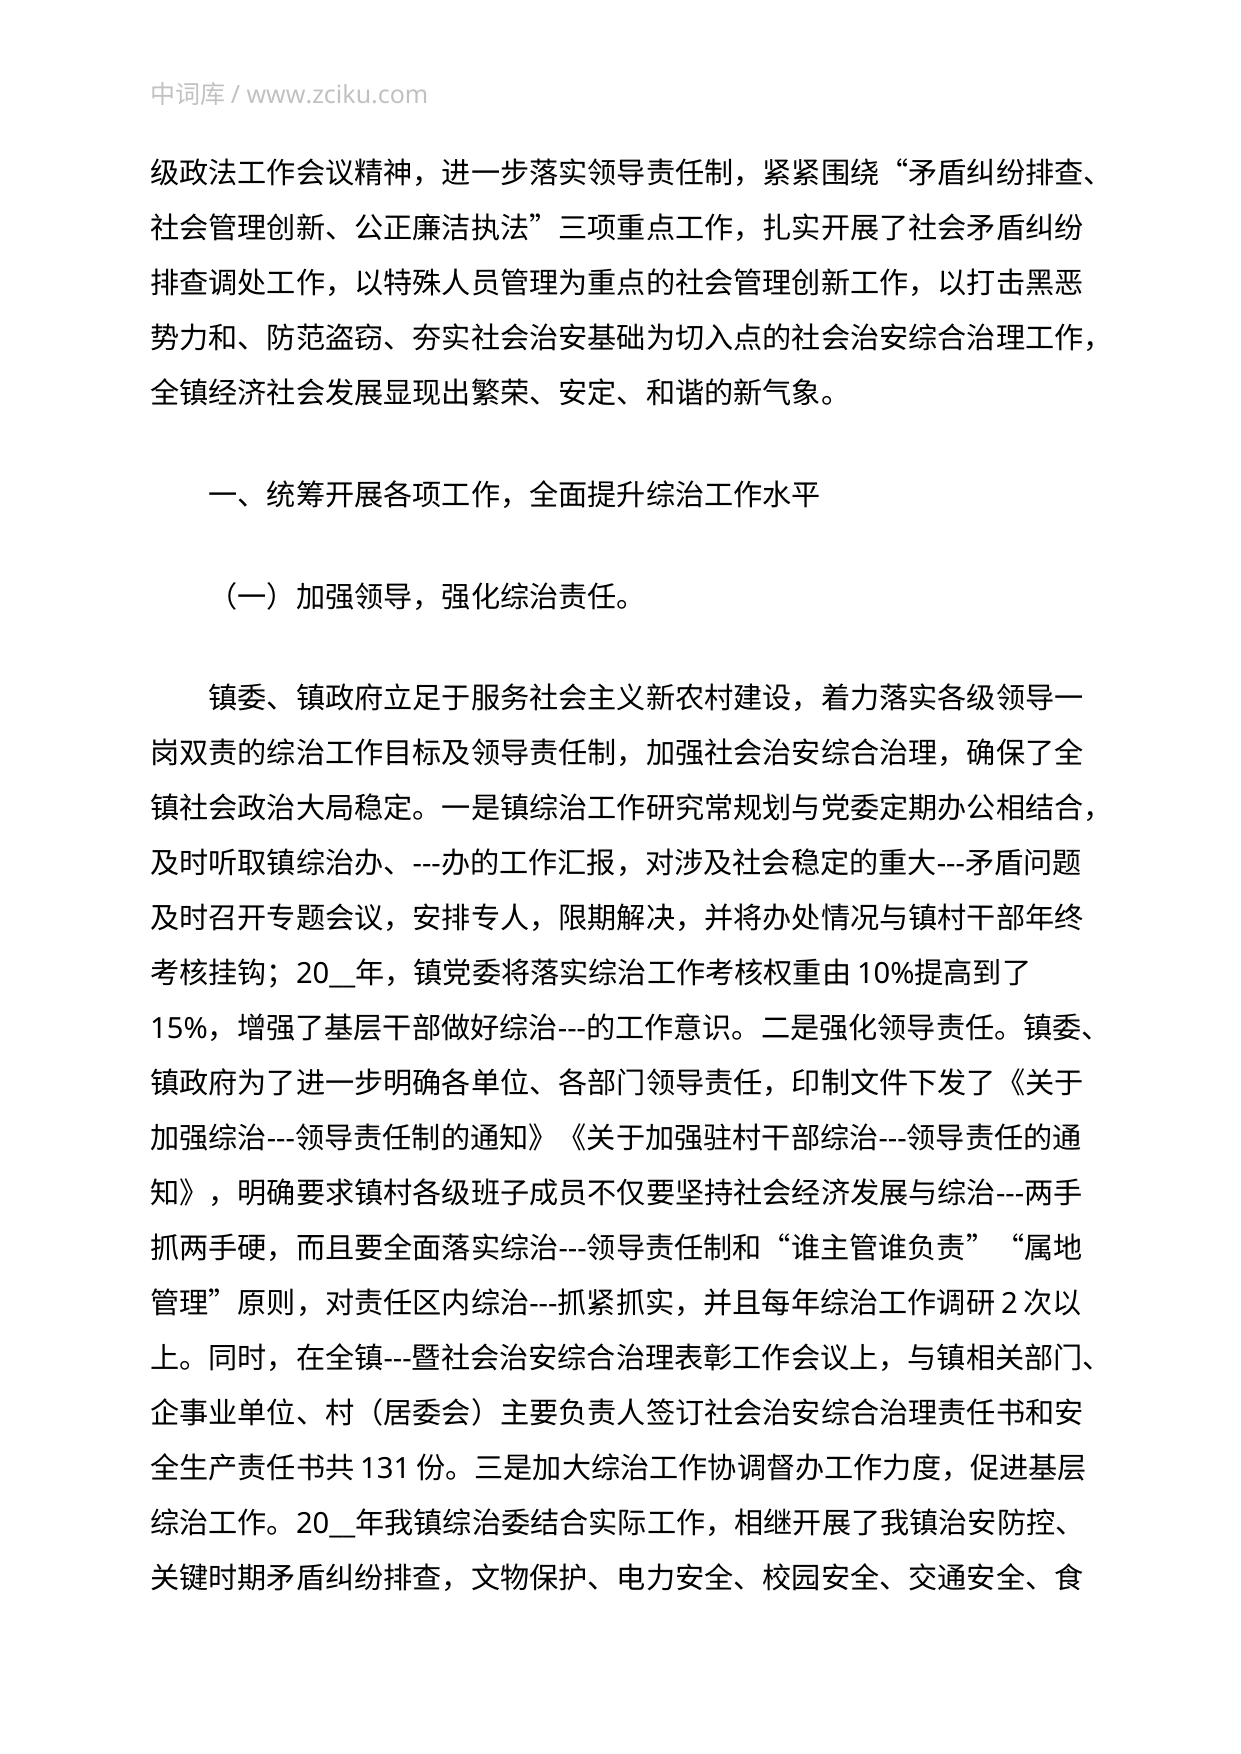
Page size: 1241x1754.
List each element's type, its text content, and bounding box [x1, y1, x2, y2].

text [150, 675, 1090, 1597]
text （一）加强领导，强化综治责任。 [150, 573, 1090, 615]
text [150, 150, 1090, 412]
text 一、统筹开展各项工作，全面提升综治工作水平 [150, 471, 1090, 514]
